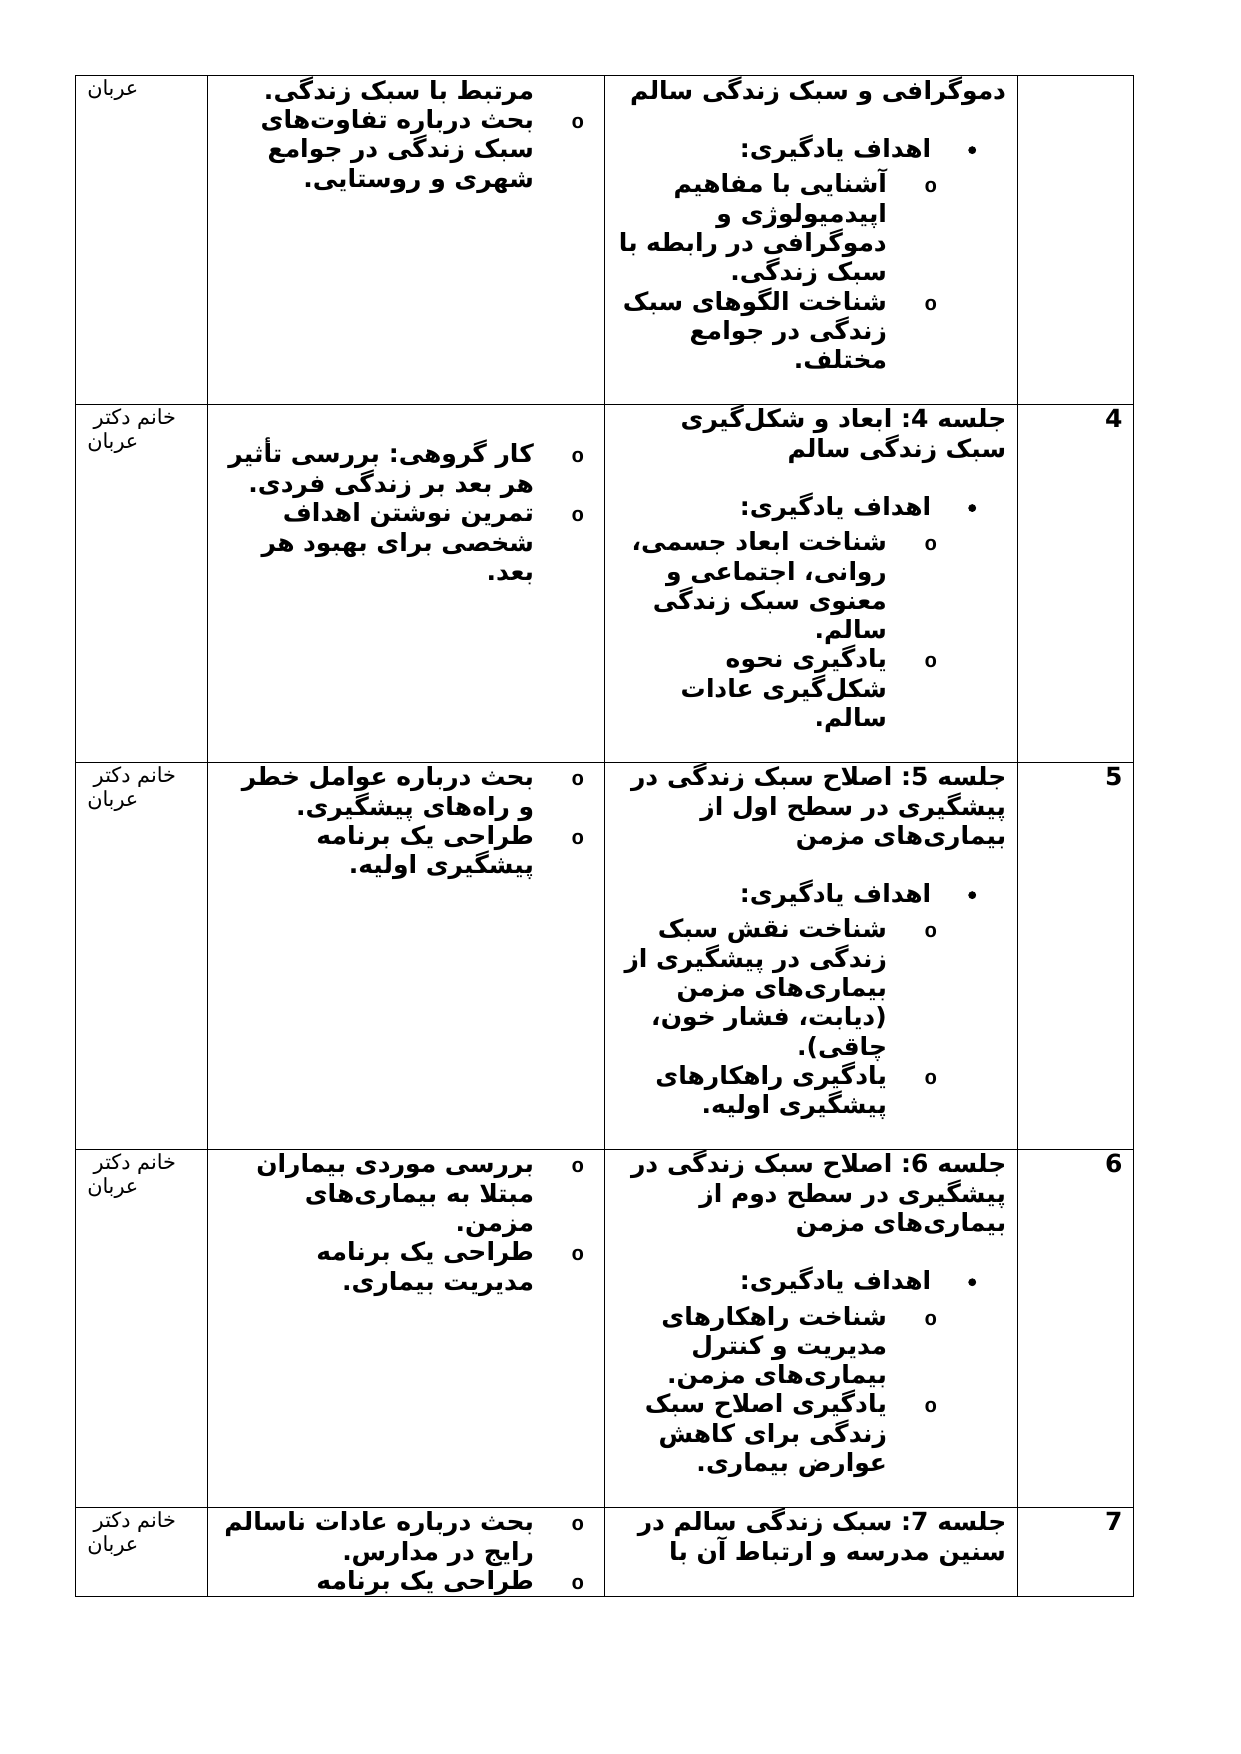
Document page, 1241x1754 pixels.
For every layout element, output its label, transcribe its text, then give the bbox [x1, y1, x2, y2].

table_cell جلسه 5: اصلاح سبک زندگی در پیشگیری در سطح اول از بیماری‌های مزمن اهداف یادگیری: شناخت نقش سبک زندگی در پیشگیری از بیماری‌های مزمن (دیابت، فشار خون، چاقی). یادگیری راهکارهای پیشگیری اولیه. [605, 763, 1017, 1149]
table_cell 6 [1018, 1150, 1133, 1507]
table_cell 5 [1018, 763, 1133, 1149]
table_cell جلسه 6: اصلاح سبک زندگی در پیشگیری در سطح دوم از بیماری‌های مزمن اهداف یادگیری: شناخت راهکارهای مدیریت و کنترل بیماری‌های مزمن. یادگیری اصلاح سبک زندگی برای کاهش عوارض بیماری. [605, 1150, 1017, 1507]
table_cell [208, 76, 604, 404]
table_cell خانم دکتر عربان [76, 763, 207, 1149]
table_cell خانم دکتر عربان [76, 1508, 207, 1596]
table_cell خانم دکتر عربان [76, 76, 207, 404]
table_cell بحث درباره عوامل خطر و راه‌های پیشگیری. طراحی یک برنامه پیشگیری اولیه. [208, 763, 604, 1149]
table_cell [605, 76, 1017, 404]
table_cell خانم دکتر عربان [76, 405, 207, 762]
table_cell بررسی موردی بیماران مبتلا به بیماری‌های مزمن. طراحی یک برنامه مدیریت بیماری. [208, 1150, 604, 1507]
table_cell 7 [1018, 1508, 1133, 1596]
table_cell 4 [1018, 405, 1133, 762]
table_cell کار گروهی: بررسی تأثیر هر بعد بر زندگی فردی. تمرین نوشتن اهداف شخصی برای بهبود هر بعد. [208, 405, 604, 762]
table_cell جلسه 4: ابعاد و شکل‌گیری سبک زندگی سالم اهداف یادگیری: شناخت ابعاد جسمی، روانی، اجتماعی و معنوی سبک زندگی سالم. یادگیری نحوه شکل‌گیری عادات سالم. [605, 405, 1017, 762]
table_cell 3 [1018, 76, 1133, 404]
table_cell خانم دکتر عربان [76, 1150, 207, 1507]
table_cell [605, 1508, 1017, 1596]
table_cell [208, 1508, 604, 1596]
